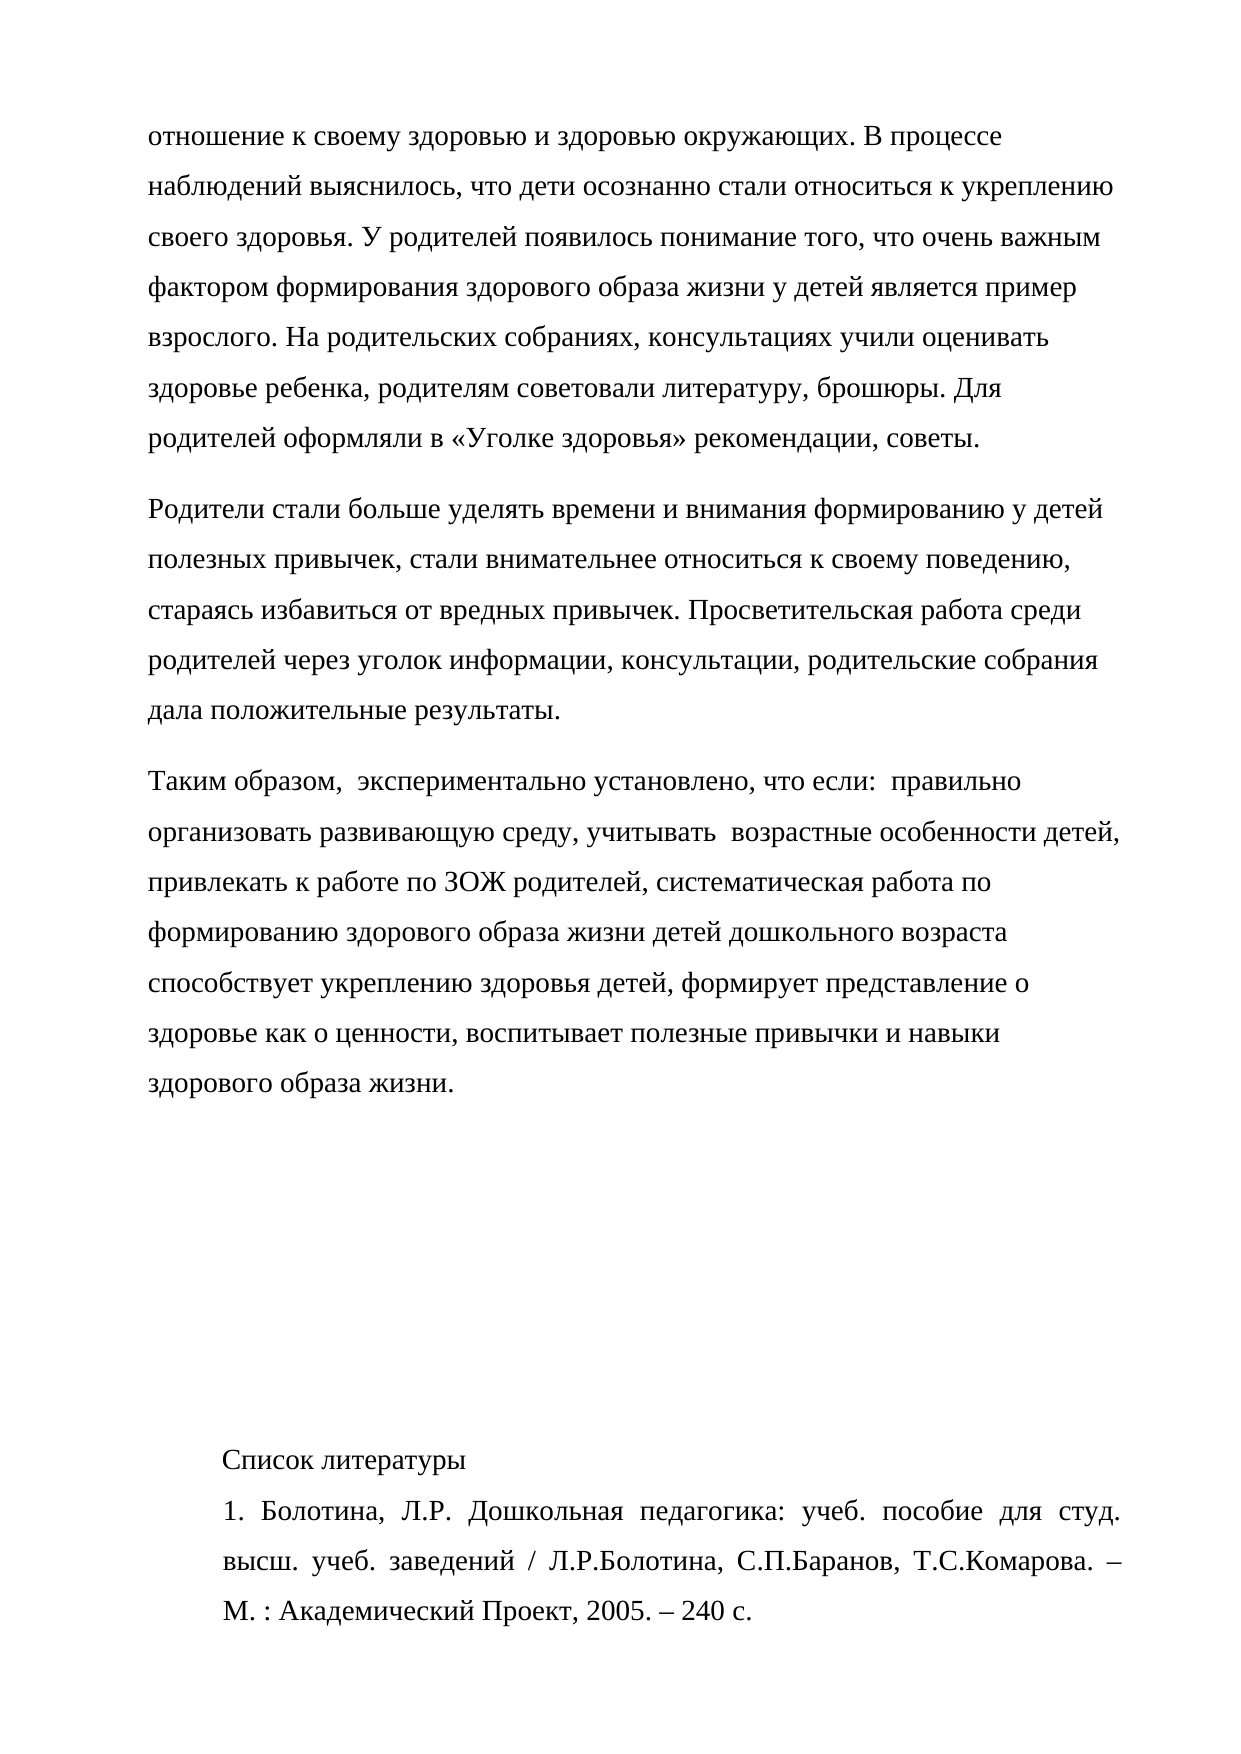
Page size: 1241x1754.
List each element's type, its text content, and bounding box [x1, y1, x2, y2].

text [148, 118, 1122, 453]
text Таким образом, экспериментально установлено, что если: правильно организовать развивающую среду, учитывать возрастные особенности детей, привлекать к работе по ЗОЖ родителей, систематическая работа по формированию здорового образа жизни детей дошкольного возраста способствует укреплению здоровья детей, формирует представление о здоровье как о ценности, воспитывает полезные привычки и навыки здорового образа жизни. [148, 763, 1122, 1099]
text Родители стали больше уделять времени и внимания формированию у детей полезных привычек, стали внимательнее относиться к своему поведению, стараясь избавиться от вредных привычек. Просветительская работа среди родителей через уголок информации, консультации, родительские собрания дала положительные результаты. [148, 491, 1122, 726]
list 1. Болотина, Л.Р. Дошкольная педагогика: учеб. пособие для студ. высш. учеб. заведений / Л.Р.Болотина, С.П.Баранов, Т.С.Комарова. – М. : Академический Проект, 2005. – 240 с. [223, 1493, 1122, 1627]
list Список литературы [148, 1442, 1122, 1476]
